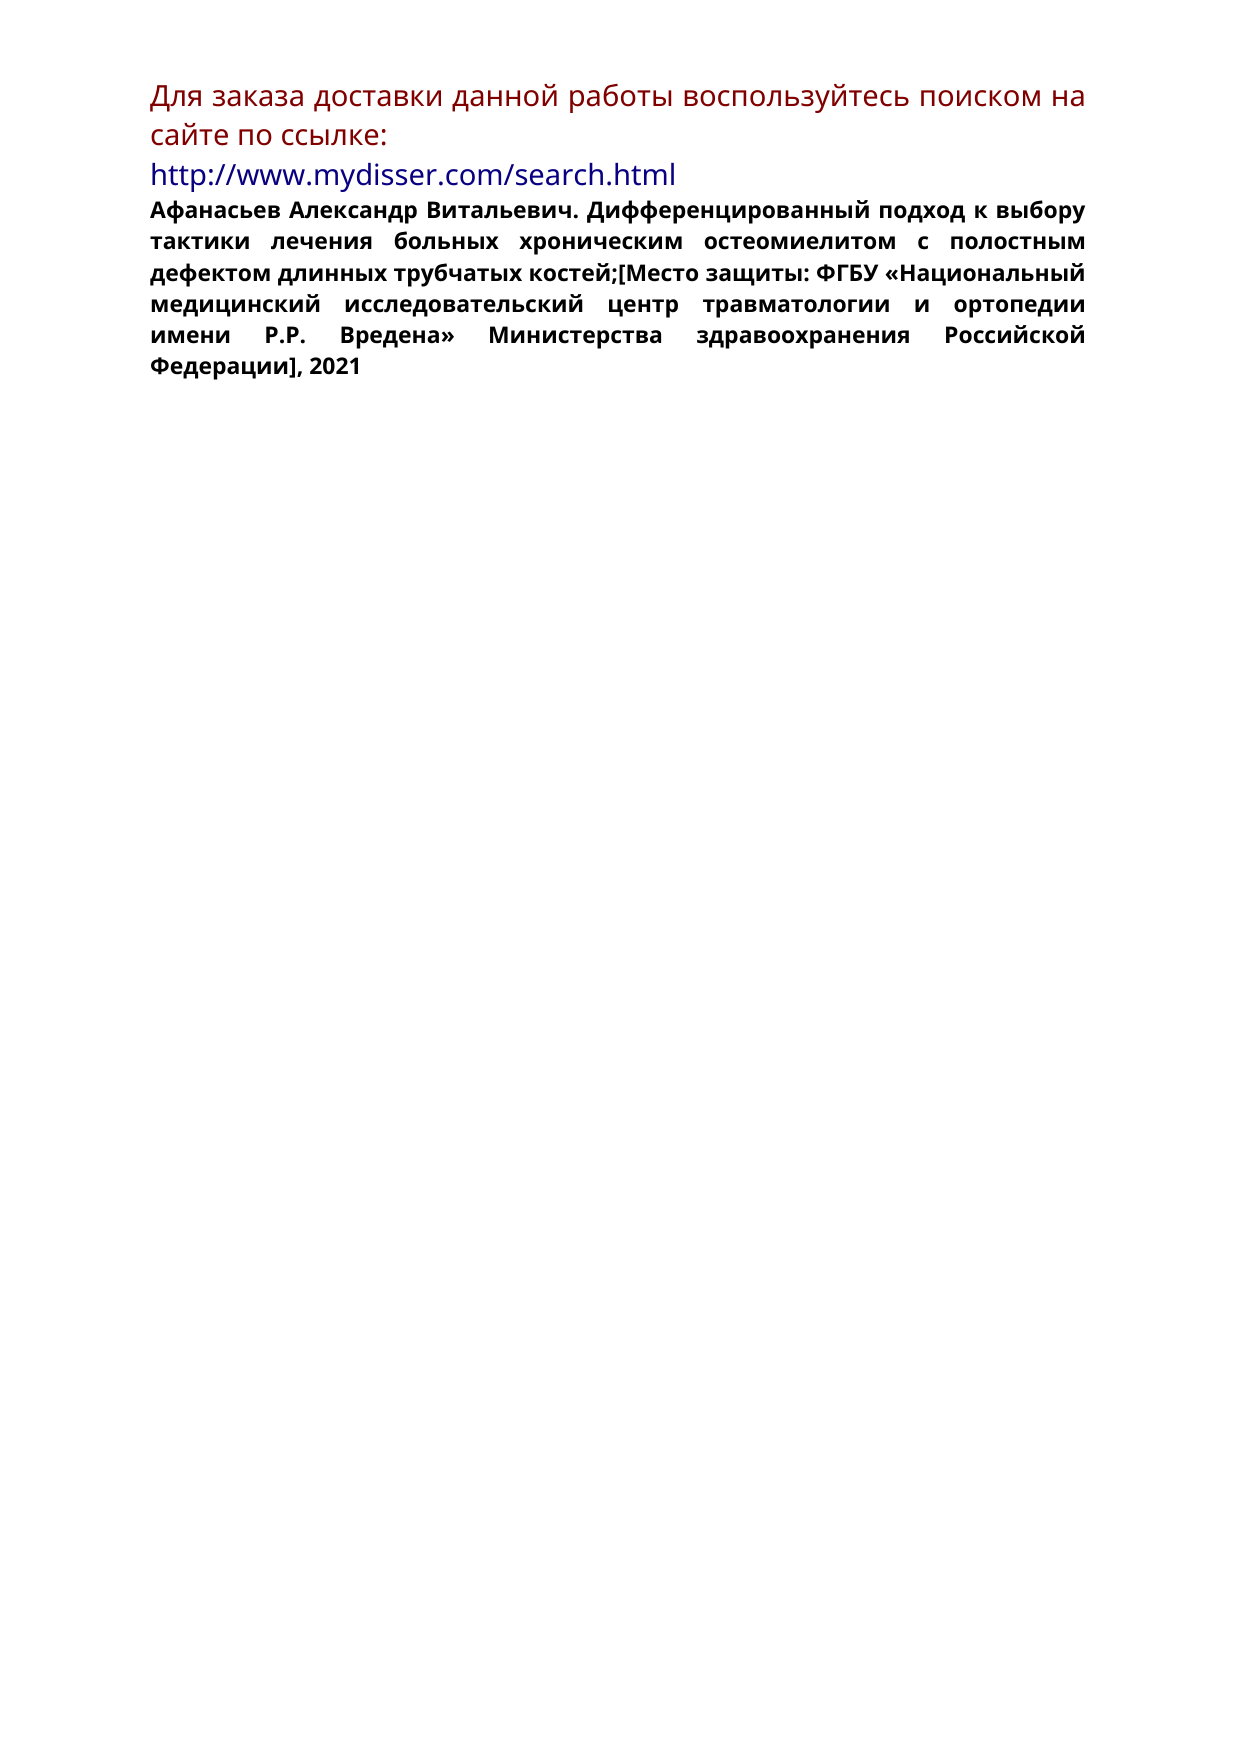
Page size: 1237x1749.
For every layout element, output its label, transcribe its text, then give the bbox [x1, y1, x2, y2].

text Афанасьев Александр Витальевич. Дифференцированный подход к выбору тактики лечения больных хроническим остеомиелитом с полостным дефектом длинных трубчатых костей;[Место защиты: ФГБУ «Национальный медицинский исследовательский центр травматологии и ортопедии имени Р.Р. Вредена» Министерства здравоохранения Российской Федерации], 2021 [150, 194, 1086, 382]
